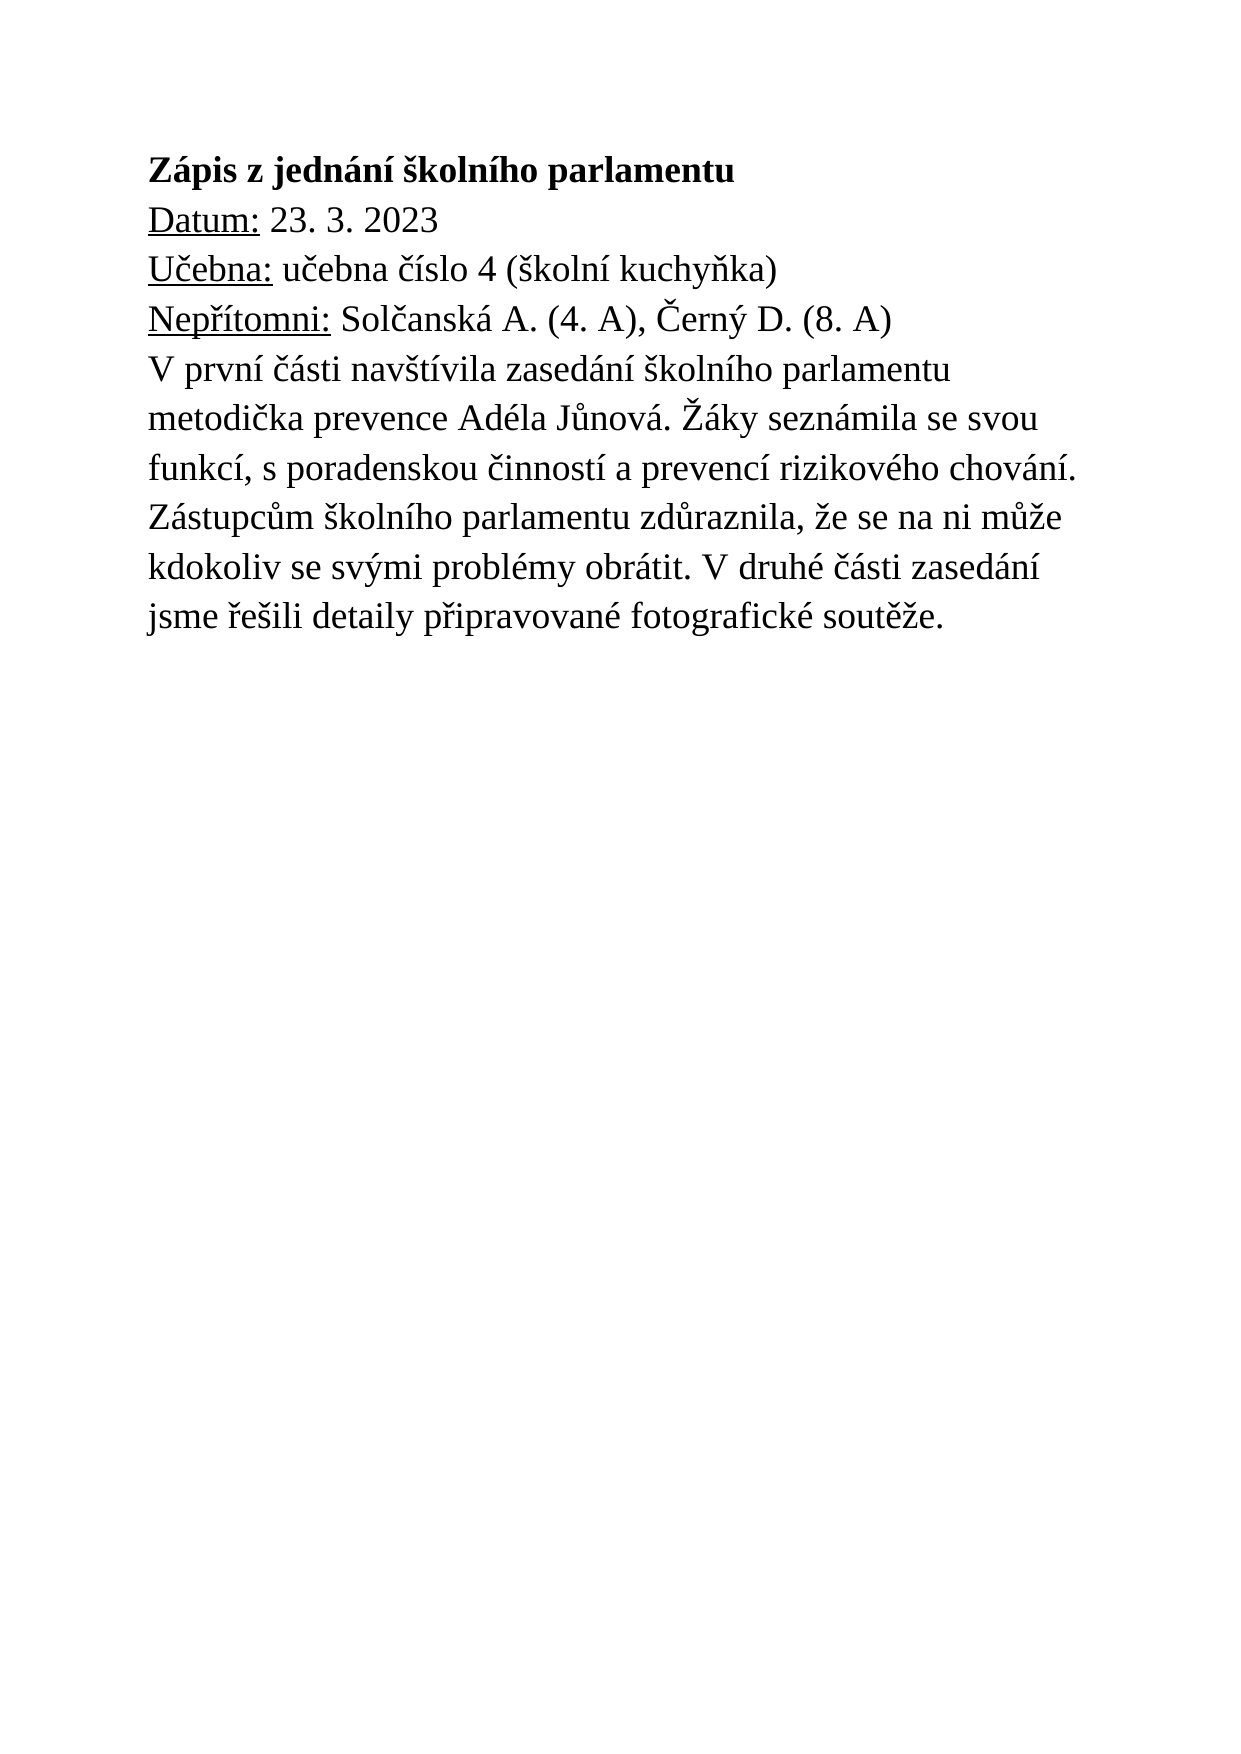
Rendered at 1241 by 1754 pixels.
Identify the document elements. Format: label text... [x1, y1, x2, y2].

text Datum: 23. 3. 2023 [148, 197, 1093, 240]
text Nepřítomni: Solčanská A. (4. A), Černý D. (8. A) [148, 296, 1093, 339]
text Zápis z jednání školního parlamentu [148, 148, 1093, 191]
text Učebna: učebna číslo 4 (školní kuchyňka) [148, 247, 1093, 290]
text V první části navštívila zasedání školního parlamentu metodička prevence Adéla Jůnová. Žáky seznámila se svou funkcí, s poradenskou činností a prevencí rizikového chování. Zástupcům školního parlamentu zdůraznila, že se na ni může kdokoliv se svými problémy obrátit. V druhé části zasedání jsme řešili detaily připravované fotografické soutěže. [148, 346, 1093, 637]
